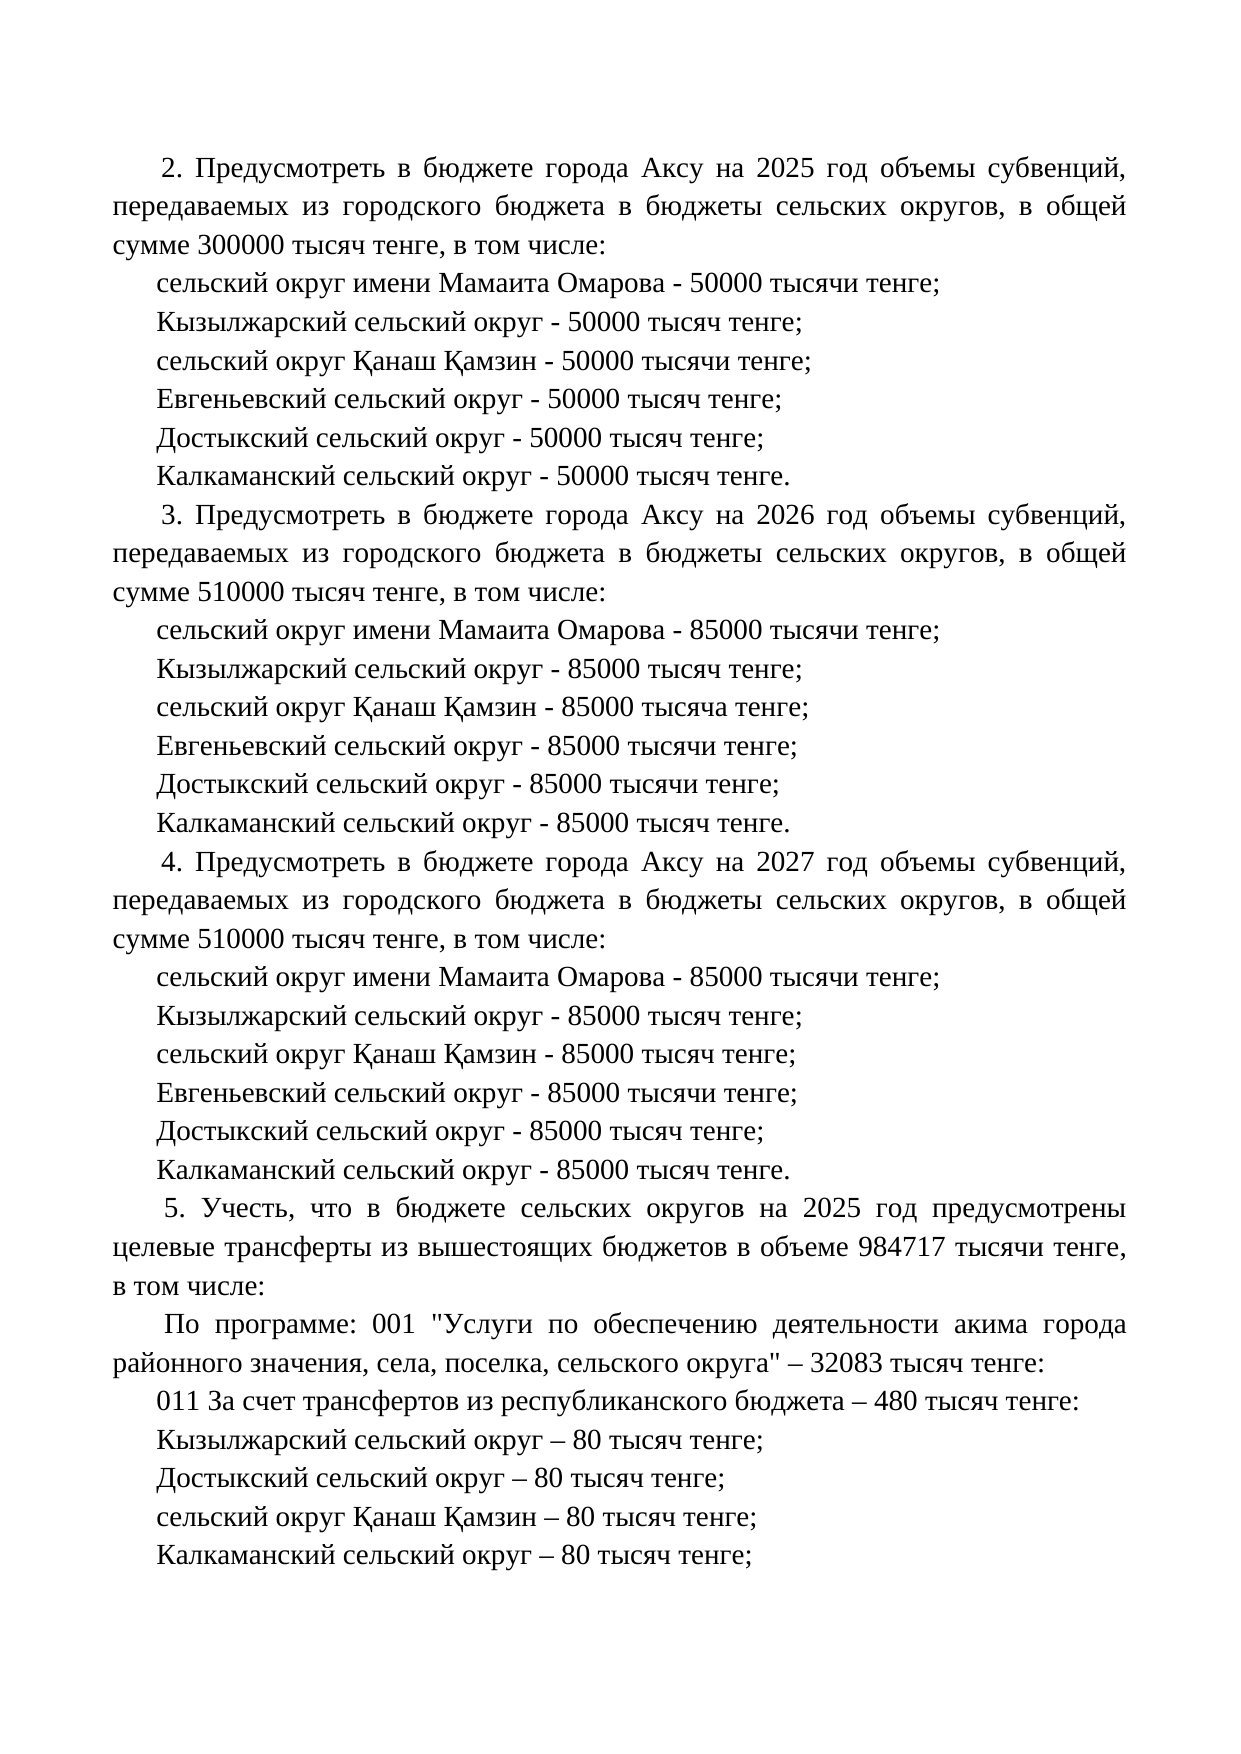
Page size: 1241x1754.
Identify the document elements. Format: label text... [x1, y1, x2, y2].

text сельский округ Қанаш Қамзин - 50000 тысячи тенге; [112, 343, 1128, 376]
text Кызылжарский сельский округ – 80 тысяч тенге; [112, 1422, 1128, 1455]
text Кызылжарский сельский округ - 85000 тысяч тенге; [112, 651, 1128, 684]
text сельский округ имени Мамаита Омарова - 85000 тысячи тенге; [112, 612, 1128, 646]
text Достыкский сельский округ - 85000 тысячи тенге; [112, 767, 1128, 800]
text сельский округ имени Мамаита Омарова - 50000 тысячи тенге; [112, 266, 1128, 299]
text 3. Предусмотреть в бюджете города Аксу на 2026 год объемы субвенций, передаваемых из городского бюджета в бюджеты сельских округов, в общей сумме 510000 тысяч тенге, в том числе: [112, 497, 1128, 607]
text Евгеньевский сельский округ - 50000 тысяч тенге; [112, 381, 1128, 415]
text Калкаманский сельский округ - 85000 тысяч тенге. [112, 805, 1128, 839]
text По программе: 001 "Услуги по обеспечению деятельности акима города районного значения, села, поселка, сельского округа" – 32083 тысяч тенге: [112, 1306, 1128, 1378]
text сельский округ Қанаш Қамзин - 85000 тысяч тенге; [112, 1036, 1128, 1070]
text Кызылжарский сельский округ - 85000 тысяч тенге; [112, 998, 1128, 1031]
text 2. Предусмотреть в бюджете города Аксу на 2025 год объемы субвенций, передаваемых из городского бюджета в бюджеты сельских округов, в общей сумме 300000 тысяч тенге, в том числе: [112, 150, 1128, 261]
text 011 За счет трансфертов из республиканского бюджета – 480 тысяч тенге: [112, 1383, 1128, 1417]
text Достыкский сельский округ - 50000 тысяч тенге; [112, 420, 1128, 453]
text сельский округ имени Мамаита Омарова - 85000 тысячи тенге; [112, 959, 1128, 993]
text Евгеньевский сельский округ - 85000 тысячи тенге; [112, 1075, 1128, 1108]
text Калкаманский сельский округ - 85000 тысяч тенге. [112, 1152, 1128, 1186]
text Евгеньевский сельский округ - 85000 тысячи тенге; [112, 728, 1128, 762]
text Кызылжарский сельский округ - 50000 тысяч тенге; [112, 304, 1128, 338]
text Калкаманский сельский округ – 80 тысяч тенге; [112, 1537, 1128, 1571]
text сельский округ Қанаш Қамзин – 80 тысяч тенге; [112, 1499, 1128, 1532]
text Калкаманский сельский округ - 50000 тысяч тенге. [112, 458, 1128, 492]
text 4. Предусмотреть в бюджете города Аксу на 2027 год объемы субвенций, передаваемых из городского бюджета в бюджеты сельских округов, в общей сумме 510000 тысяч тенге, в том числе: [112, 844, 1128, 954]
text сельский округ Қанаш Қамзин - 85000 тысяча тенге; [112, 689, 1128, 723]
text Достыкский сельский округ – 80 тысяч тенге; [112, 1460, 1128, 1494]
text Достыкский сельский округ - 85000 тысяч тенге; [112, 1113, 1128, 1147]
text 5. Учесть, что в бюджете сельских округов на 2025 год предусмотрены целевые трансферты из вышестоящих бюджетов в объеме 984717 тысячи тенге, в том числе: [112, 1191, 1128, 1301]
